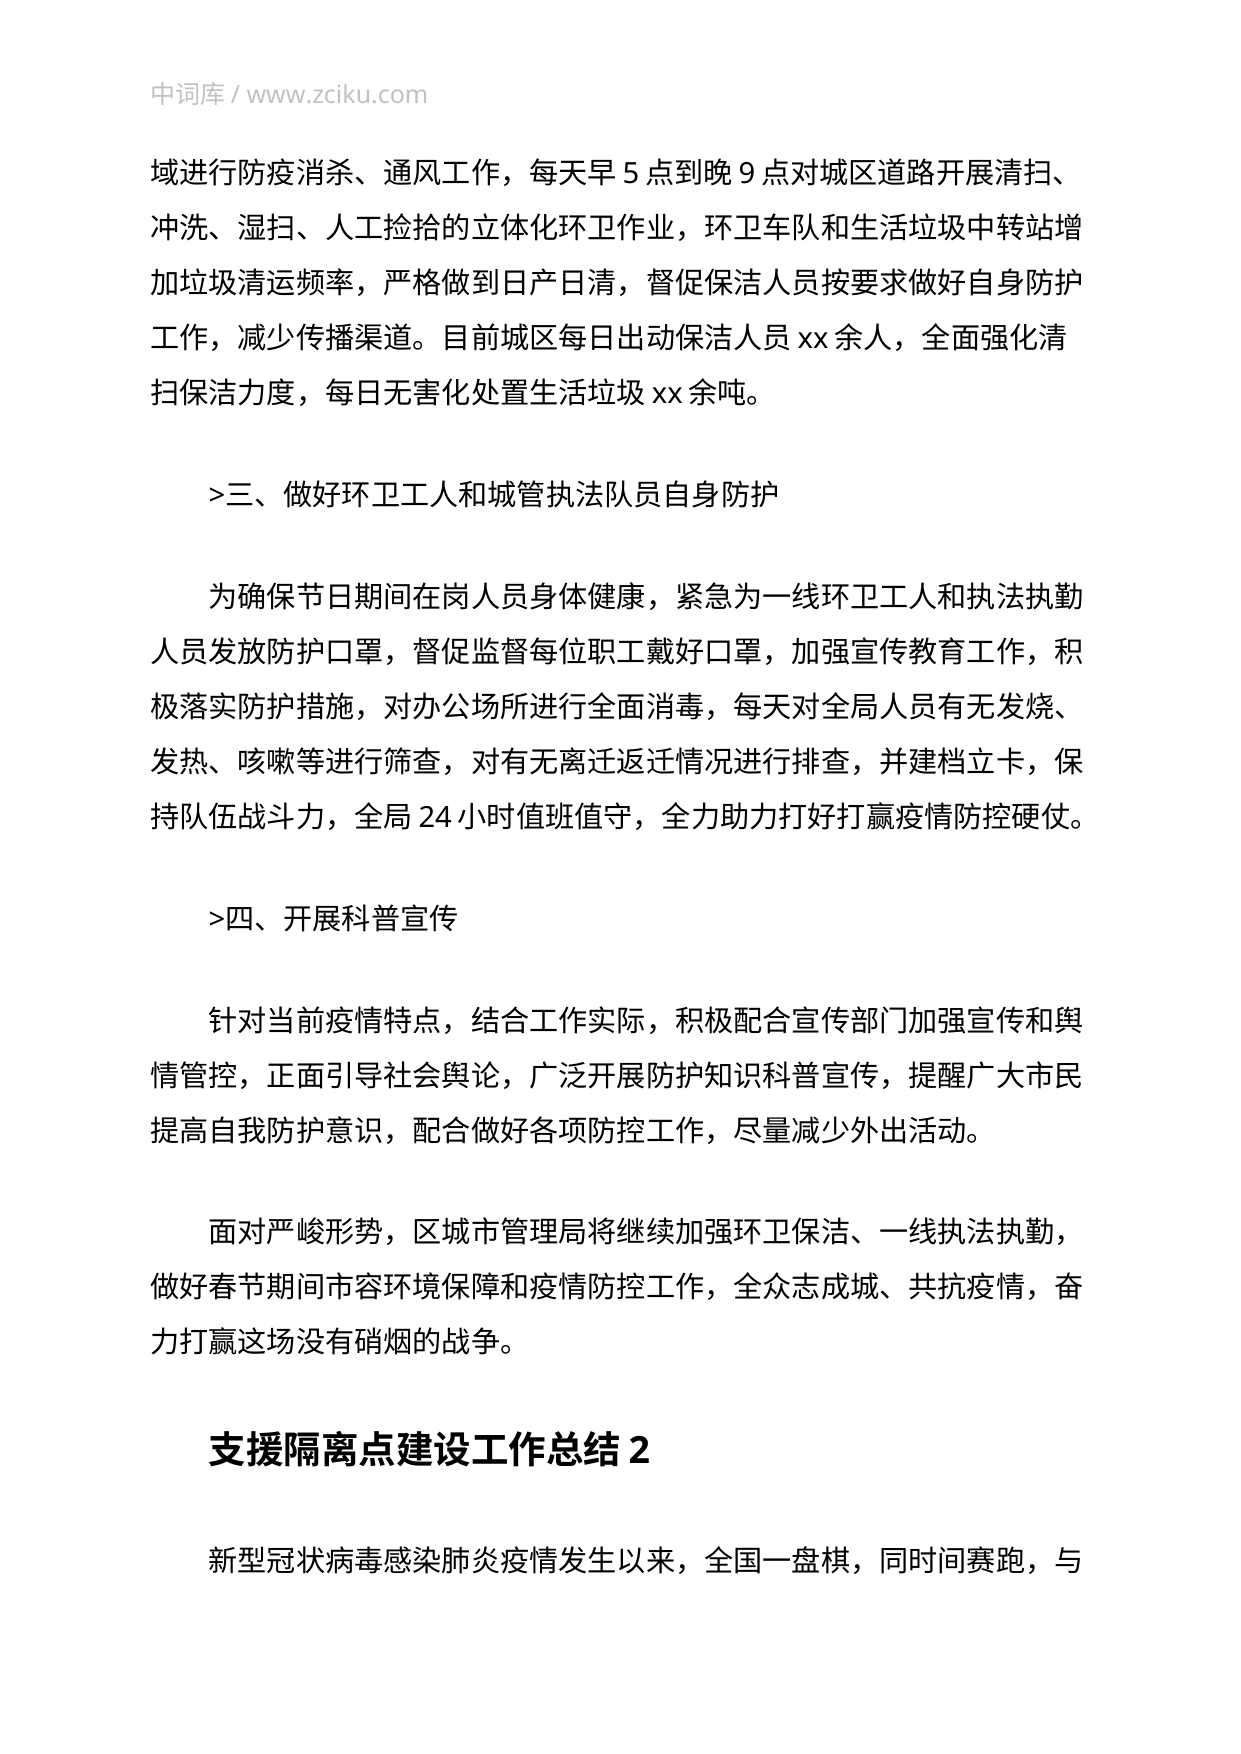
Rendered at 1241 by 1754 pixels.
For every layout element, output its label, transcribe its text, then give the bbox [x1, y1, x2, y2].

text 针对当前疫情特点，结合工作实际，积极配合宣传部门加强宣传和舆情管控，正面引导社会舆论，广泛开展防护知识科普宣传，提醒广大市民提高自我防护意识，配合做好各项防控工作，尽量减少外出活动。 [150, 997, 1090, 1149]
text 为确保节日期间在岗人员身体健康，紧急为一线环卫工人和执法执勤人员发放防护口罩，督促监督每位职工戴好口罩，加强宣传教育工作，积极落实防护措施，对办公场所进行全面消毒，每天对全局人员有无发烧、发热、咳嗽等进行筛查，对有无离迁返迁情况进行排查，并建档立卡，保持队伍战斗力，全局24小时值班值守，全力助力打好打赢疫情防控硬仗。 [150, 574, 1090, 836]
text 支援隔离点建设工作总结2 [150, 1420, 1090, 1475]
text >四、开展科普宣传 [150, 895, 1090, 938]
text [150, 1538, 1090, 1580]
text 面对严峻形势，区城市管理局将继续加强环卫保洁、一线执法执勤，做好春节期间市容环境保障和疫情防控工作，全众志成城、共抗疫情，奋力打赢这场没有硝烟的战争。 [150, 1209, 1090, 1361]
text >三、做好环卫工人和城管执法队员自身防护 [150, 472, 1090, 514]
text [150, 150, 1090, 412]
